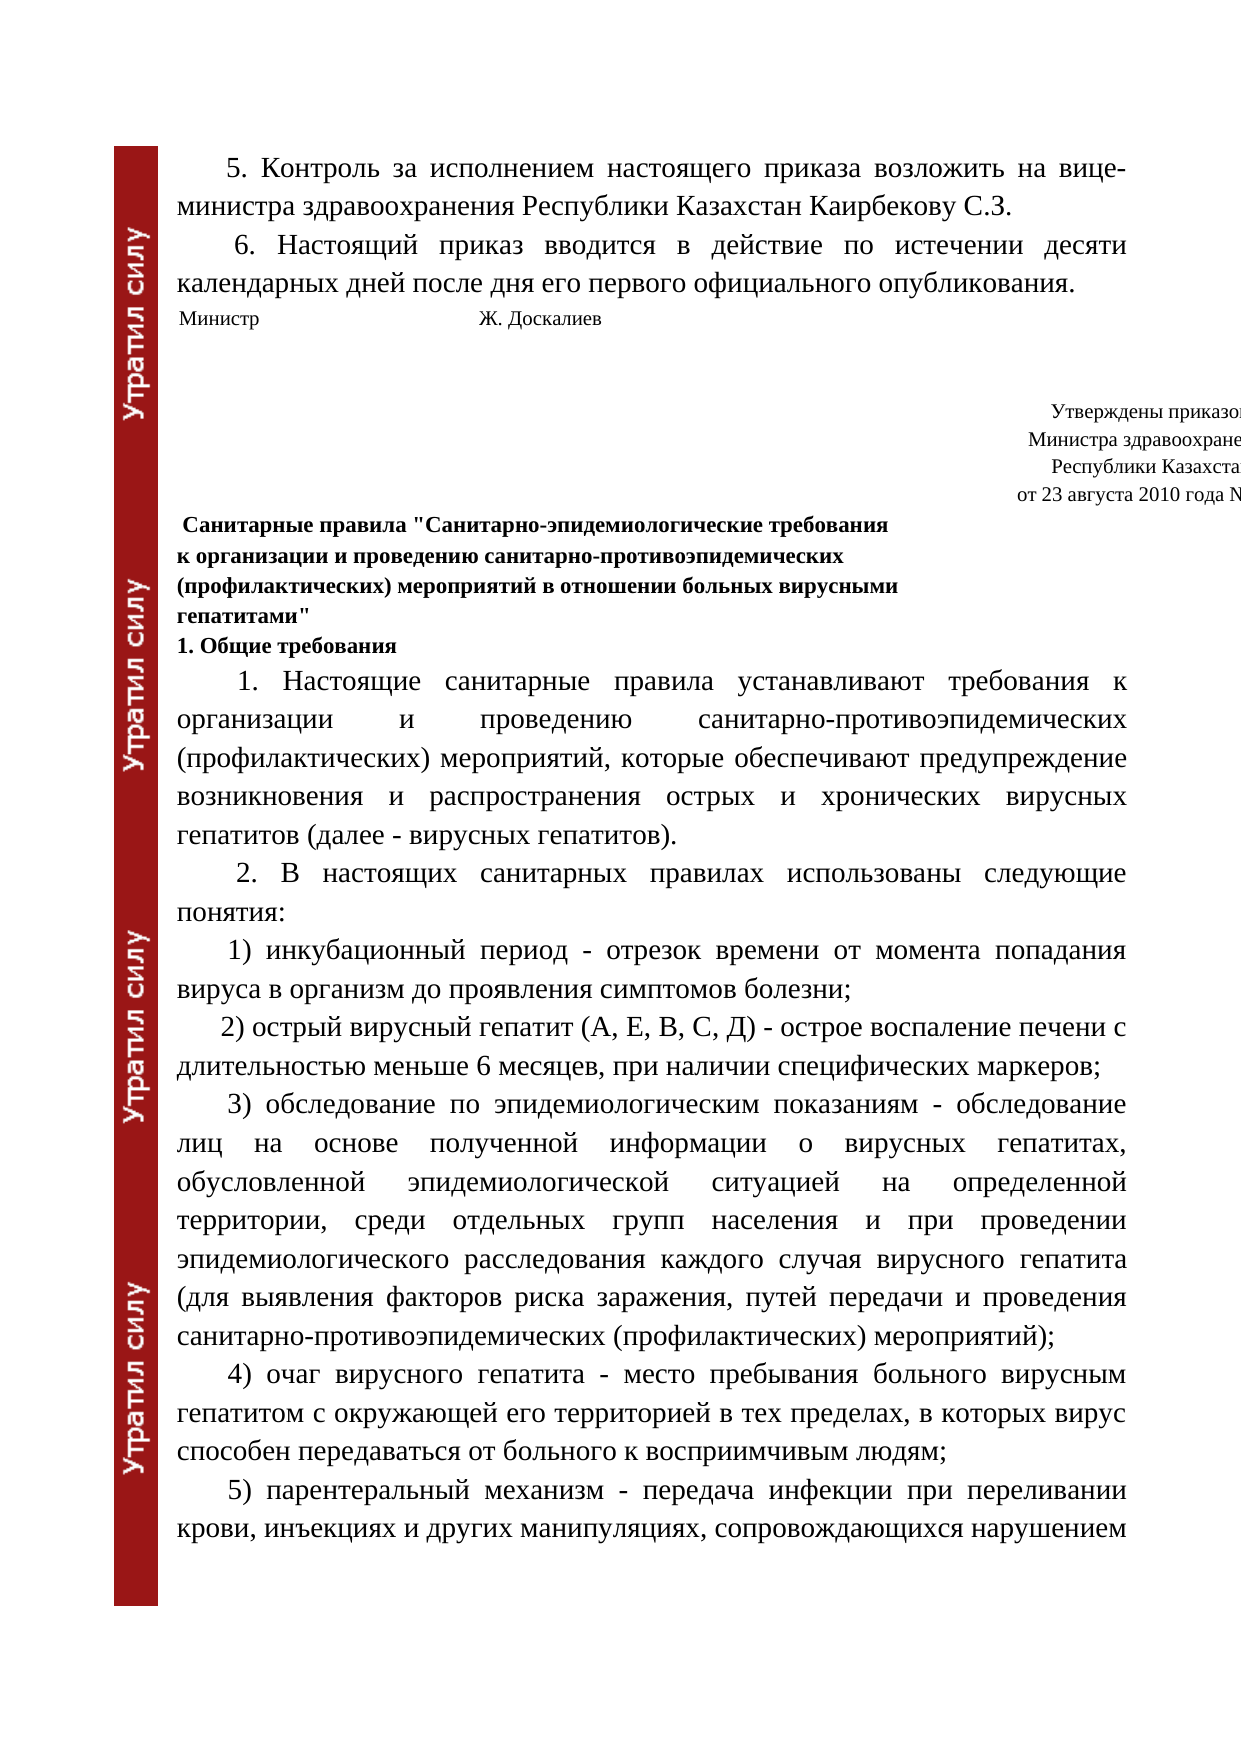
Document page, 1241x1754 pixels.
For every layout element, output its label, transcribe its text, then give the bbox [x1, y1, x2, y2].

picture [114, 1467, 158, 1472]
text 1. Настоящие санитарные правила устанавливают требования к организации и проведению санитарно-противоэпидемических (профилактических) мероприятий, которые обеспечивают предупреждение возникновения и распространения острых и хронических вирусных гепатитов (далее - вирусных гепатитов). [112, 663, 1128, 850]
table_header Министр [101, 304, 475, 337]
table_header Ж. Доскалиев [475, 304, 1240, 337]
picture [114, 1004, 158, 1009]
picture [114, 1082, 158, 1087]
text 3) обследование по эпидемиологическим показаниям - обследование лиц на основе полученной информации о вирусных гепатитах, обусловленной эпидемиологической ситуацией на определенной территории, среди отдельных групп населения и при проведении эпидемиологического расследования каждого случая вирусного гепатита (для выявления факторов риска заражения, путей передачи и проведения санитарно-противоэпидемических (профилактических) мероприятий); [112, 1087, 1128, 1351]
table_header Утверждены приказом Министра здравоохранения Республики Казахстан от 23 августа 2010 года № 661 [912, 398, 1240, 512]
picture [114, 222, 158, 227]
picture [114, 659, 158, 663]
picture [114, 1351, 158, 1356]
picture [114, 299, 158, 304]
text 2. В настоящих санитарных правилах использованы следующие понятия: [112, 855, 1128, 927]
table_header [101, 398, 912, 512]
text 2) острый вирусный гепатит (А, Е, В, С, Д) - острое воспаление печени с длительностью меньше 6 месяцев, при наличии специфических маркеров; [112, 1009, 1128, 1082]
picture [114, 850, 158, 855]
picture [114, 1544, 158, 1606]
text 5. Контроль за исполнением настоящего приказа возложить на вице-министра здравоохранения Республики Казахстан Каирбекову С.З. [112, 150, 1128, 222]
text 4) очаг вирусного гепатита - место пребывания больного вирусным гепатитом с окружающей его территорией в тех пределах, в которых вирус способен передаваться от больного к восприимчивым людям; [112, 1356, 1128, 1467]
text Санитарные правила "Санитарно-эпидемиологические требования к организации и проведению санитарно-противоэпидемических (профилактических) мероприятий в отношении больных вирусными гепатитами" 1. Общие требования [112, 512, 1128, 659]
text 6. Настоящий приказ вводится в действие по истечении десяти календарных дней после дня его первого официального опубликования. [112, 227, 1128, 299]
text 1) инкубационный период - отрезок времени от момента попадания вируса в организм до проявления симптомов болезни; [112, 932, 1128, 1004]
picture [114, 927, 158, 932]
picture [114, 337, 158, 398]
picture [114, 146, 158, 150]
